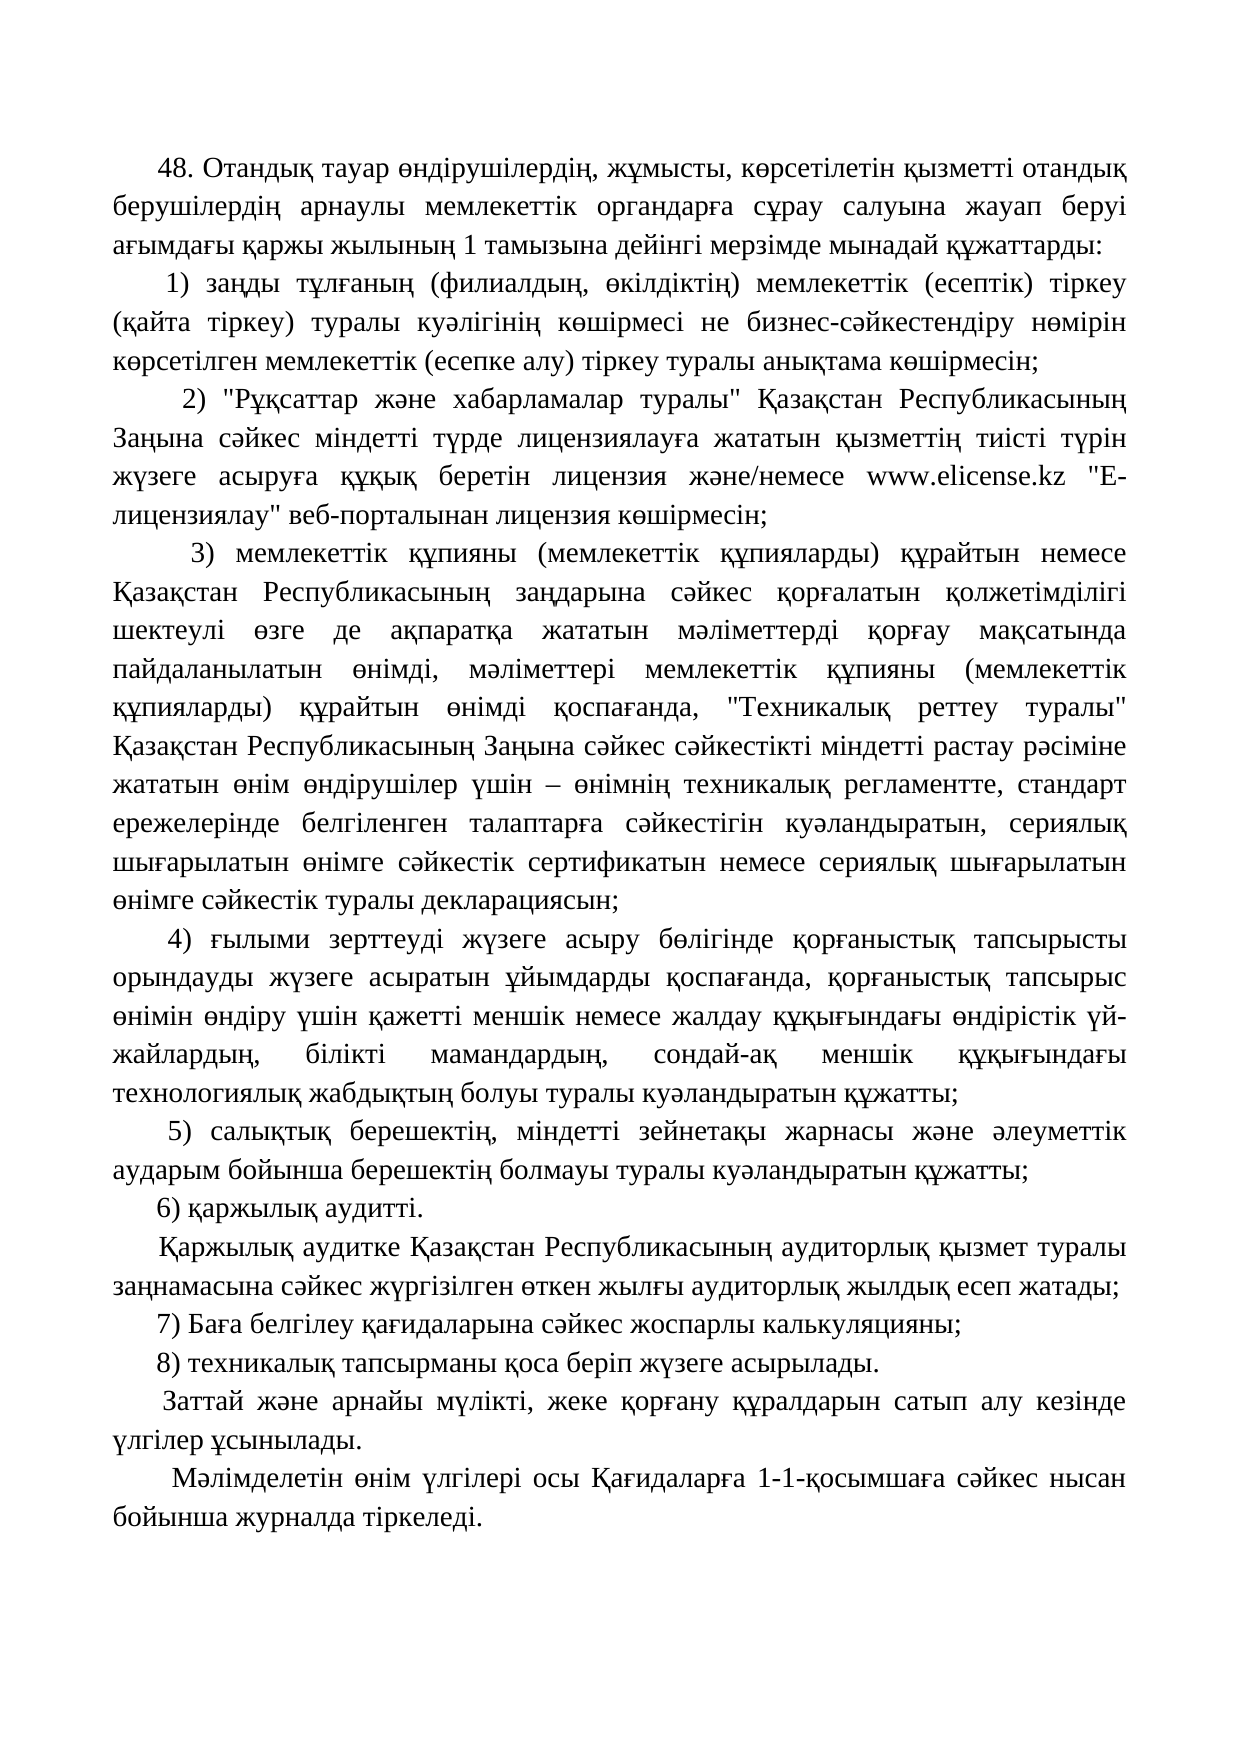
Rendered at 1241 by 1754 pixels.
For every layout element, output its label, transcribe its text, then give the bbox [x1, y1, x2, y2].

text 7) Баға белгілеу қағидаларына сәйкес жоспарлы калькуляцияны; [112, 1306, 1128, 1340]
text 48. Отандық тауар өндірушілердің, жұмысты, көрсетілетін қызметті отандық берушілердің арнаулы мемлекеттік органдарға сұрау салуына жауап беруі ағымдағы қаржы жылының 1 тамызына дейінгі мерзімде мынадай құжаттарды: [112, 150, 1128, 261]
text 5) салықтық берешектің, міндетті зейнетақы жарнасы және әлеуметтік аударым бойынша берешектің болмауы туралы куәландыратын құжатты; [112, 1113, 1128, 1186]
text Қаржылық аудитке Қазақстан Республикасының аудиторлық қызмет туралы заңнамасына сәйкес жүргізілген өткен жылғы аудиторлық жылдық есеп жатады; [112, 1229, 1128, 1301]
text 6) қаржылық аудитті. [112, 1191, 1128, 1224]
text Мәлімделетін өнім үлгілері осы Қағидаларға 1-1-қосымшаға сәйкес нысан бойынша журналда тіркеледі. [112, 1460, 1128, 1532]
text 4) ғылыми зерттеуді жүзеге асыру бөлігінде қорғаныстық тапсырысты орындауды жүзеге асыратын ұйымдарды қоспағанда, қорғаныстық тапсырыс өнімін өндіру үшін қажетті меншік немесе жалдау құқығындағы өндірістік үй-жайлардың, білікті мамандардың, сондай-ақ меншік құқығындағы технологиялық жабдықтың болуы туралы куәландыратын құжатты; [112, 921, 1128, 1108]
text Заттай және арнайы мүлікті, жеке қорғану құралдарын сатып алу кезінде үлгілер ұсынылады. [112, 1383, 1128, 1455]
text 1) заңды тұлғаның (филиалдың, өкілдіктің) мемлекеттік (есептік) тіркеу (қайта тіркеу) туралы куәлігінің көшірмесі не бизнес-сәйкестендіру нөмірін көрсетілген мемлекеттік (есепке алу) тіркеу туралы анықтама көшірмесін; [112, 266, 1128, 376]
text 8) техникалық тапсырманы қоса беріп жүзеге асырылады. [112, 1345, 1128, 1378]
text 2) "Рұқсаттар және хабарламалар туралы" Қазақстан Республикасының Заңына сәйкес міндетті түрде лицензиялауға жататын қызметтің тиісті түрін жүзеге асыруға құқық беретін лицензия және/немесе www.elicense.kz "Е-лицензиялау" веб-порталынан лицензия көшірмесін; [112, 381, 1128, 530]
text 3) мемлекеттік құпияны (мемлекеттік құпияларды) құрайтын немесе Қазақстан Республикасының заңдарына сәйкес қорғалатын қолжетімділігі шектеулі өзге де ақпаратқа жататын мәліметтерді қорғау мақсатында пайдаланылатын өнімді, мәліметтері мемлекеттік құпияны (мемлекеттік құпияларды) құрайтын өнімді қоспағанда, "Техникалық реттеу туралы" Қазақстан Республикасының Заңына сәйкес сәйкестікті міндетті растау рәсіміне жататын өнім өндірушілер үшін – өнімнің техникалық регламентте, стандарт ережелерінде белгіленген талаптарға сәйкестігін куәландыратын, сериялық шығарылатын өнімге сәйкестік сертификатын немесе сериялық шығарылатын өнімге сәйкестік туралы декларациясын; [112, 535, 1128, 916]
